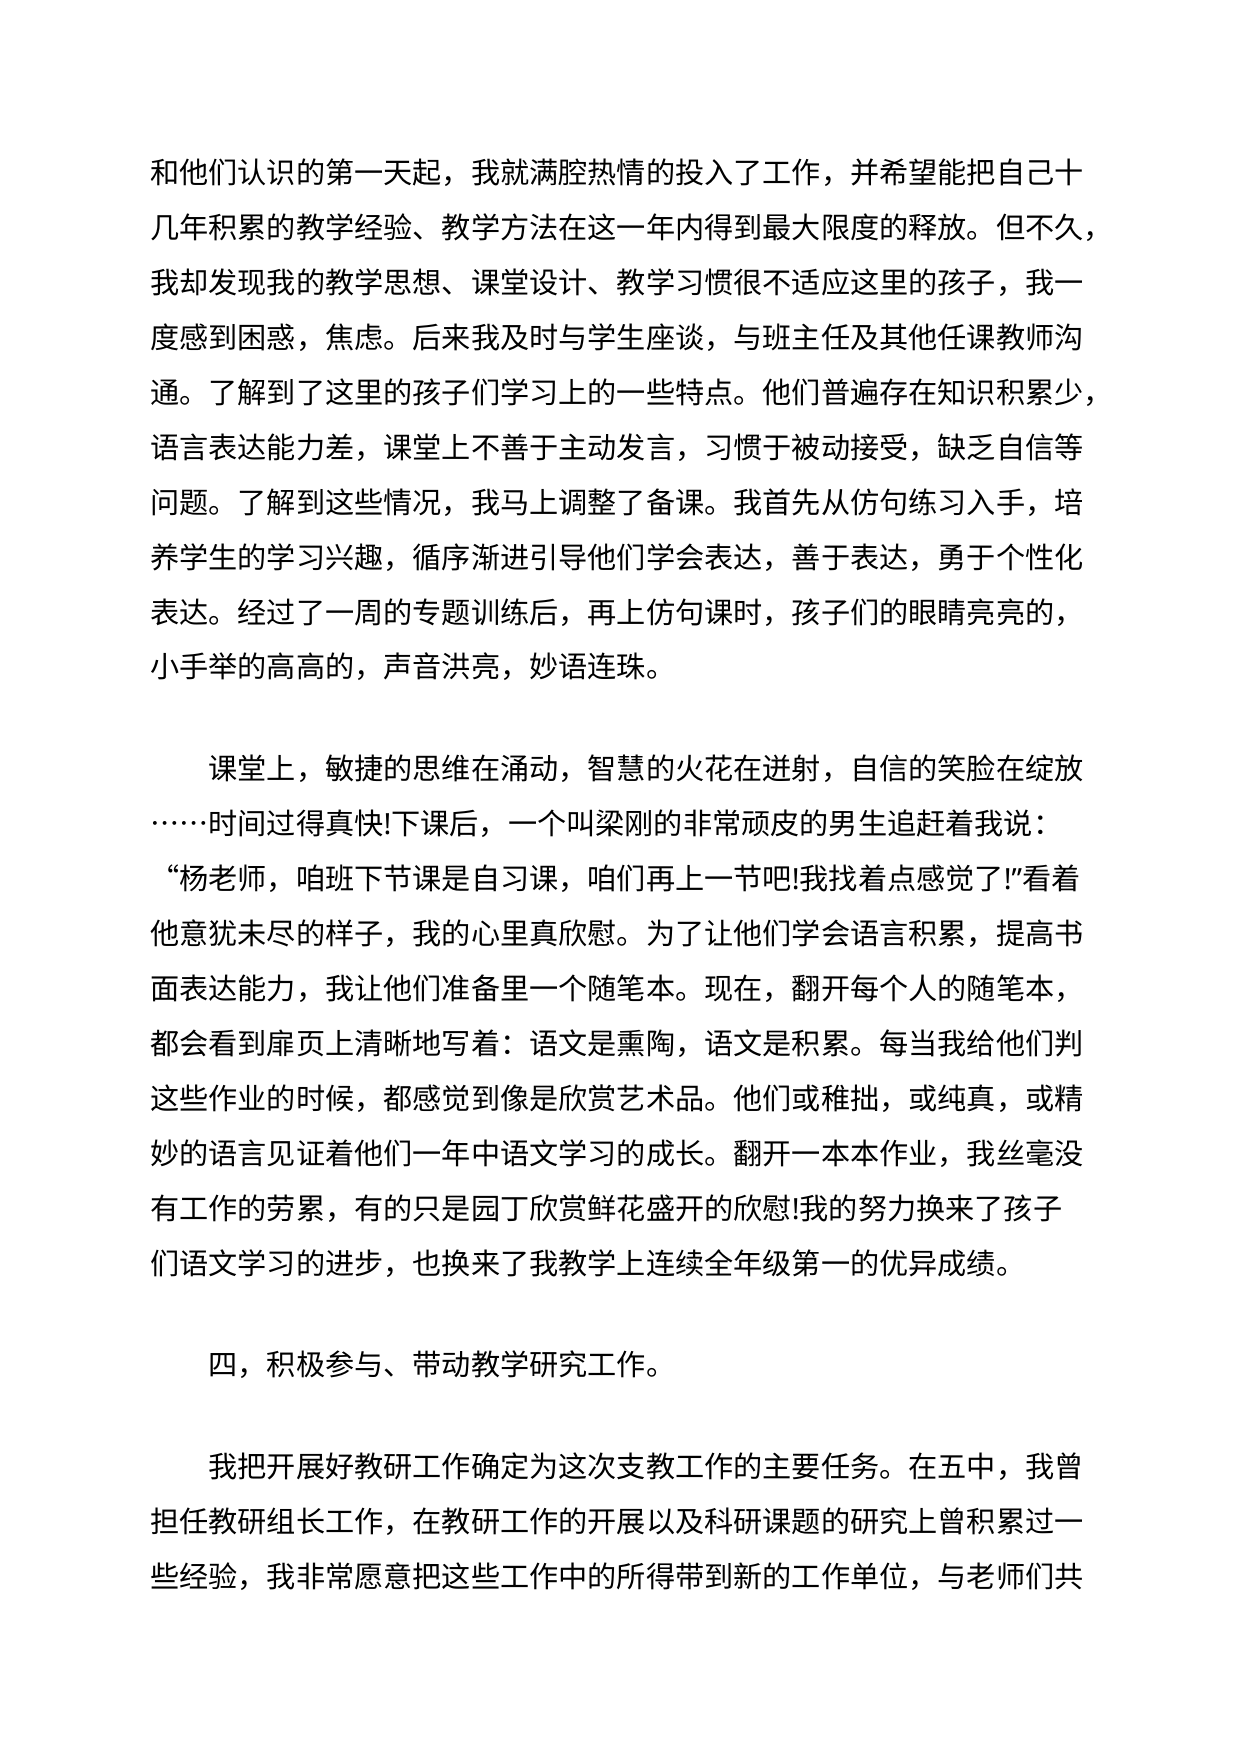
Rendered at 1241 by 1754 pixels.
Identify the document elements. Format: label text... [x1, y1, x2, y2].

text 四，积极参与、带动教学研究工作。 [150, 1342, 1090, 1384]
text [150, 150, 1090, 686]
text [150, 1444, 1090, 1596]
text 课堂上，敏捷的思维在涌动，智慧的火花在迸射，自信的笑脸在绽放……时间过得真快!下课后，一个叫梁刚的非常顽皮的男生追赶着我说：“杨老师，咱班下节课是自习课，咱们再上一节吧!我找着点感觉了!”看着他意犹未尽的样子，我的心里真欣慰。为了让他们学会语言积累，提高书面表达能力，我让他们准备里一个随笔本。现在，翻开每个人的随笔本，都会看到扉页上清晰地写着：语文是熏陶，语文是积累。每当我给他们判这些作业的时候，都感觉到像是欣赏艺术品。他们或稚拙，或纯真，或精妙的语言见证着他们一年中语文学习的成长。翻开一本本作业，我丝毫没有工作的劳累，有的只是园丁欣赏鲜花盛开的欣慰!我的努力换来了孩子们语文学习的进步，也换来了我教学上连续全年级第一的优异成绩。 [150, 746, 1090, 1282]
